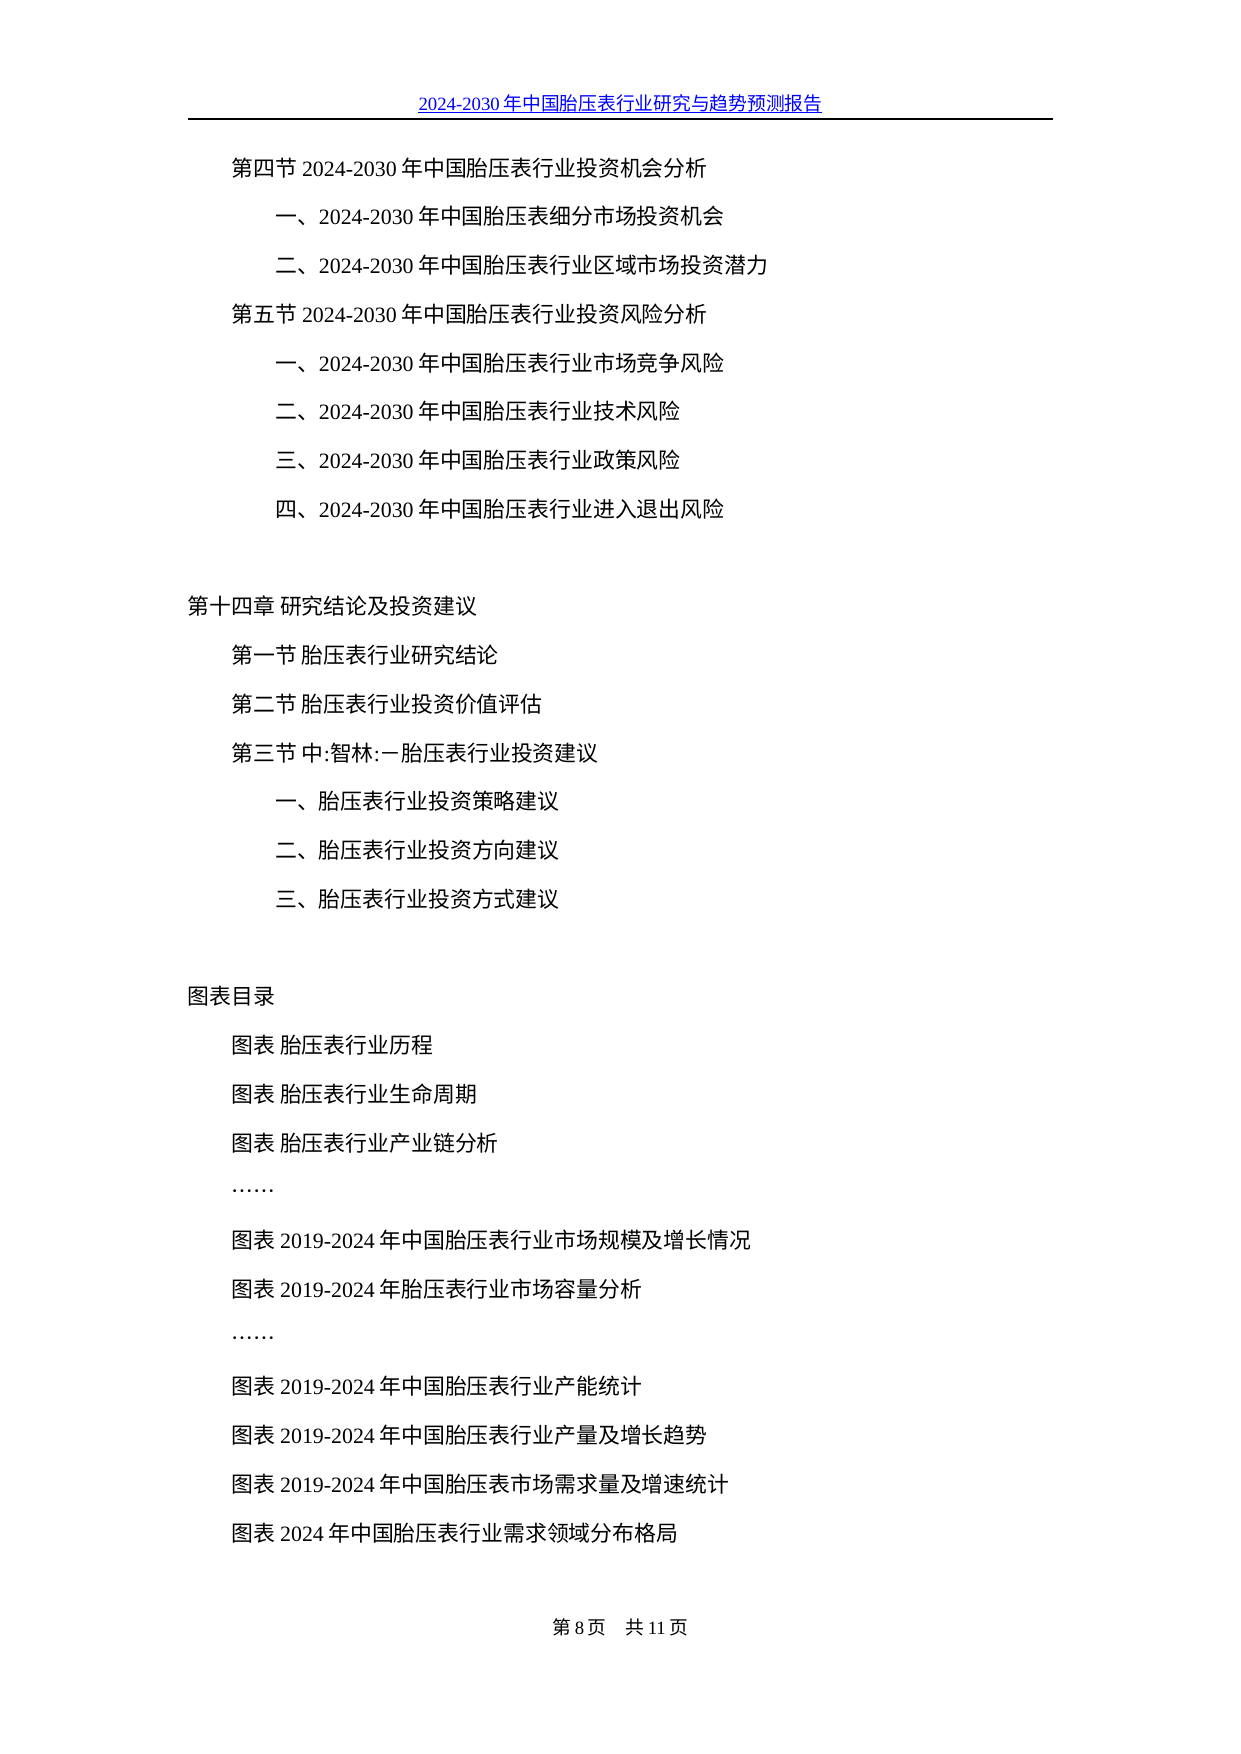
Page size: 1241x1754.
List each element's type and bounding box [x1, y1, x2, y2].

text [187, 150, 1053, 1548]
